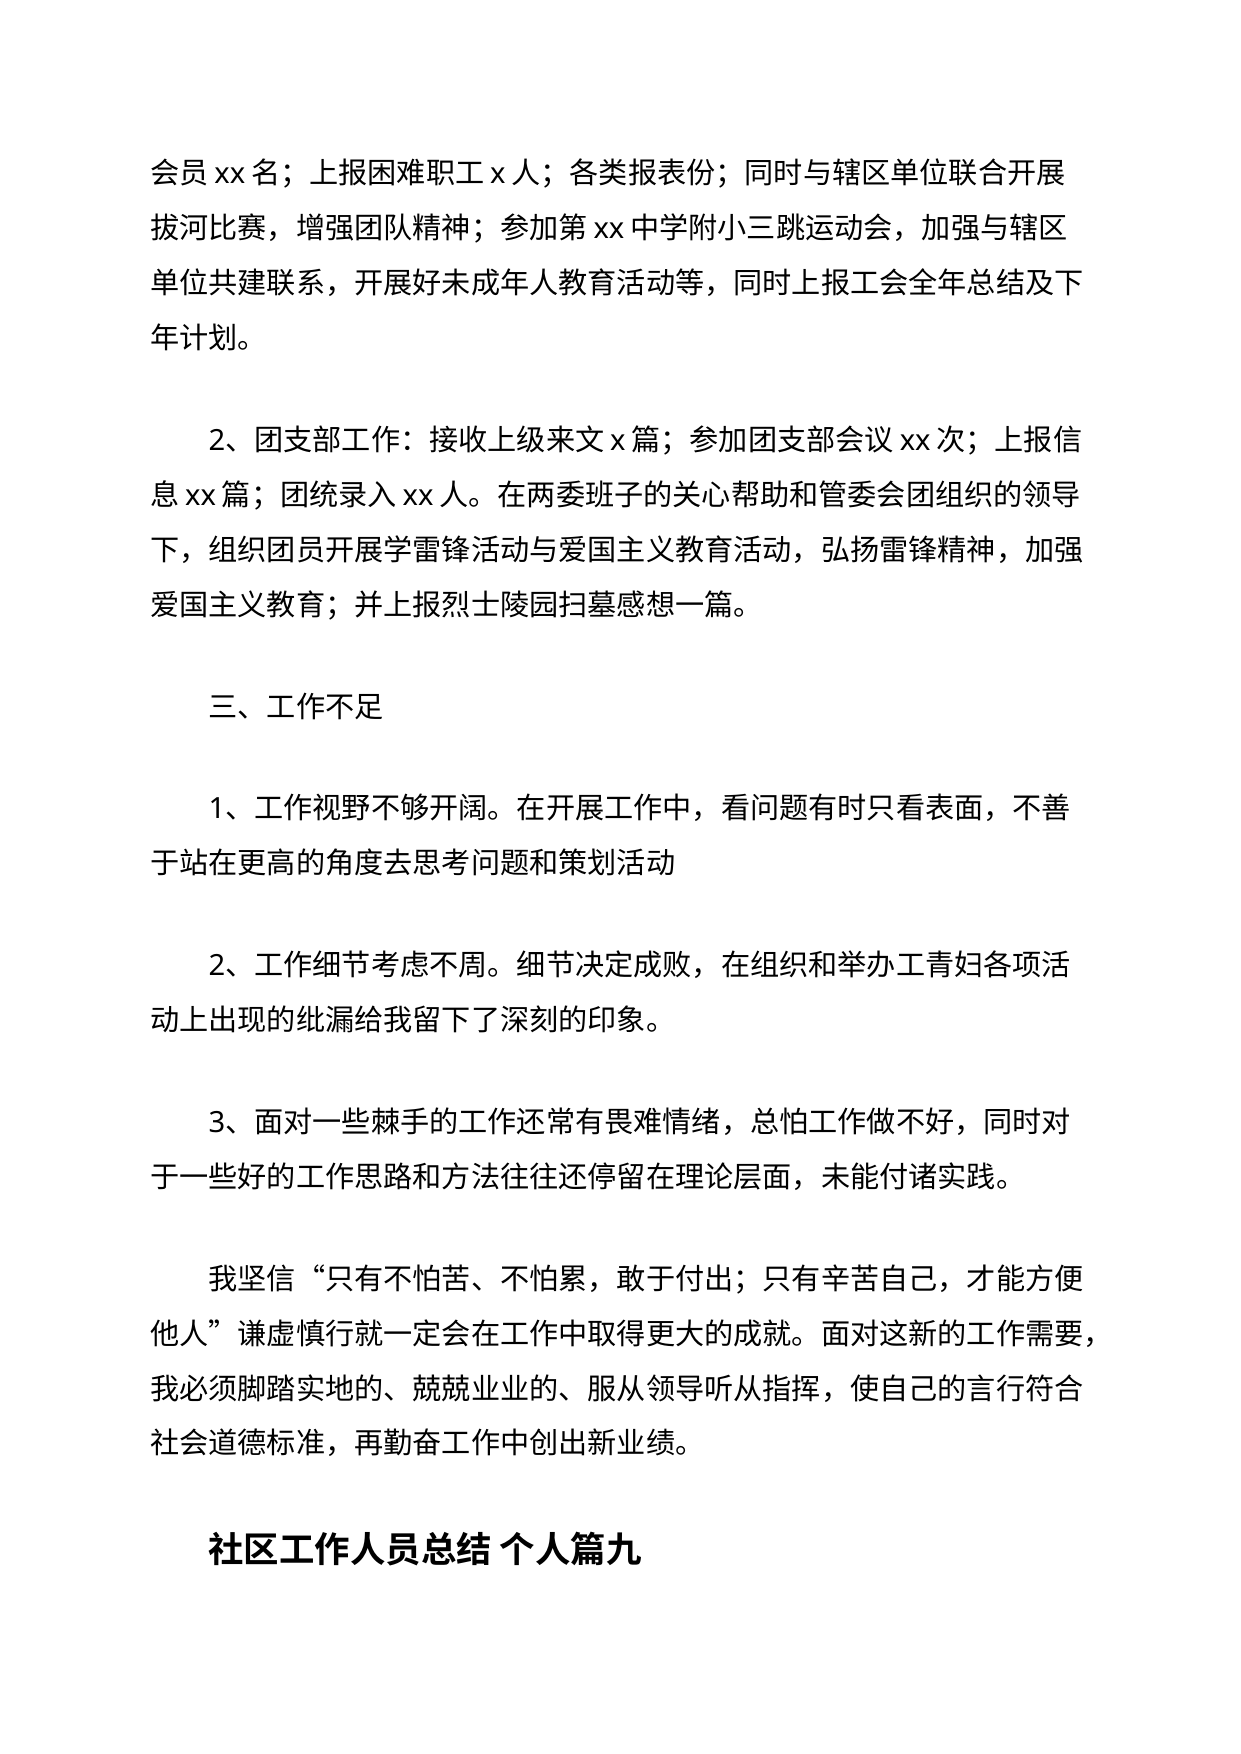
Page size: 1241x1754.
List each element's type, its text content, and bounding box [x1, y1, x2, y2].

text 三、工作不足 [150, 683, 1090, 726]
text 2、工作细节考虑不周。细节决定成败，在组织和举办工青妇各项活动上出现的纰漏给我留下了深刻的印象。 [150, 942, 1090, 1039]
text 3、面对一些棘手的工作还常有畏难情绪，总怕工作做不好，同时对于一些好的工作思路和方法往往还停留在理论层面，未能付诸实践。 [150, 1099, 1090, 1196]
text 社区工作人员总结 个人篇九 [150, 1522, 1090, 1573]
text 1、工作视野不够开阔。在开展工作中，看问题有时只看表面，不善于站在更高的角度去思考问题和策划活动 [150, 785, 1090, 882]
text 我坚信“只有不怕苦、不怕累，敢于付出；只有辛苦自己，才能方便他人”谦虚慎行就一定会在工作中取得更大的成就。面对这新的工作需要，我必须脚踏实地的、兢兢业业的、服从领导听从指挥，使自己的言行符合社会道德标准，再勤奋工作中创出新业绩。 [150, 1255, 1090, 1462]
text 2、团支部工作：接收上级来文x篇；参加团支部会议xx次；上报信息xx篇；团统录入xx人。在两委班子的关心帮助和管委会团组织的领导下，组织团员开展学雷锋活动与爱国主义教育活动，弘扬雷锋精神，加强爱国主义教育；并上报烈士陵园扫墓感想一篇。 [150, 417, 1090, 624]
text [150, 150, 1090, 357]
